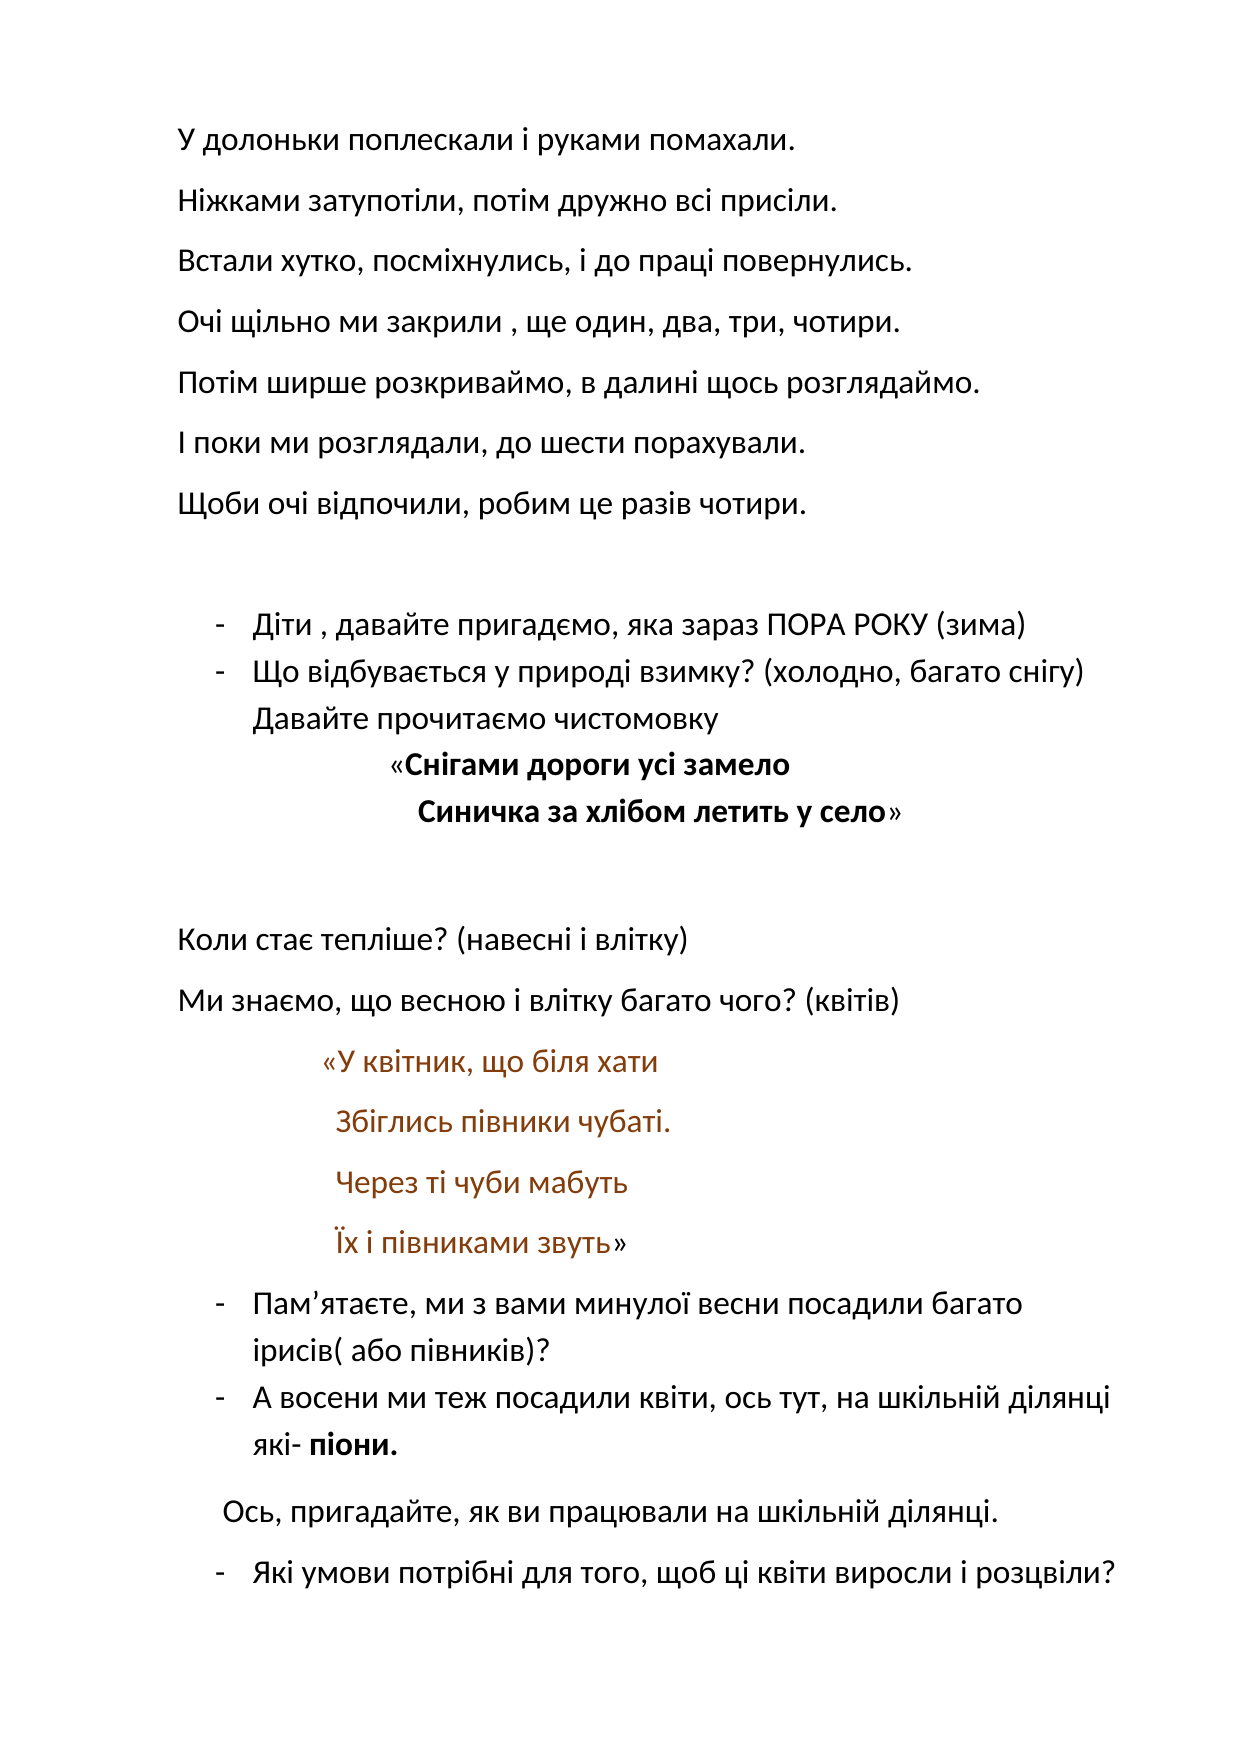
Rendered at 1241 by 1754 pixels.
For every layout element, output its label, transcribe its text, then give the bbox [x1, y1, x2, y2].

text Очі щільно ми закрили , ще один, два, три, чотири. [177, 300, 1152, 341]
text Через ті чуби мабуть [177, 1161, 1152, 1202]
list Пам’ятаєте, ми з вами минулої весни посадили багато ірисів( або півників)? [215, 1282, 1152, 1370]
list «Снігами дороги усі замело [252, 743, 1152, 784]
text Щоби очі відпочили, робим це разів чотири. [177, 482, 1152, 523]
list Давайте прочитаємо чистомовку [252, 697, 1152, 737]
list Що відбувається у природі взимку? (холодно, багато снігу) [215, 650, 1152, 691]
list Які умови потрібні для того, щоб ці квіти виросли і розцвіли? [215, 1551, 1152, 1591]
text Коли стає тепліше? (навесні і влітку) [177, 918, 1152, 959]
text Ми знаємо, що весною і влітку багато чого? (квітів) [177, 979, 1152, 1020]
text І поки ми розглядали, до шести порахували. [177, 421, 1152, 462]
text У долоньки поплескали і руками помахали. [177, 118, 1152, 159]
text Збіглись півники чубаті. [177, 1100, 1152, 1141]
list А восени ми теж посадили квіти, ось тут, на шкільній ділянці які- піони. [215, 1376, 1152, 1463]
text Потім ширше розкриваймо, в далині щось розглядаймо. [177, 361, 1152, 401]
text Їх і півниками звуть» [177, 1222, 1152, 1262]
text Ніжками затупотіли, потім дружно всі присіли. [177, 179, 1152, 219]
text «У квітник, що біля хати [177, 1040, 1152, 1080]
text Встали хутко, посміхнулись, і до праці повернулись. [177, 239, 1152, 280]
list Синичка за хлібом летить у село» [252, 790, 1152, 831]
list Діти , давайте пригадємо, яка зараз ПОРА РОКУ (зима) [215, 603, 1152, 644]
text Ось, пригадайте, як ви працювали на шкільній ділянці. [215, 1490, 1152, 1531]
